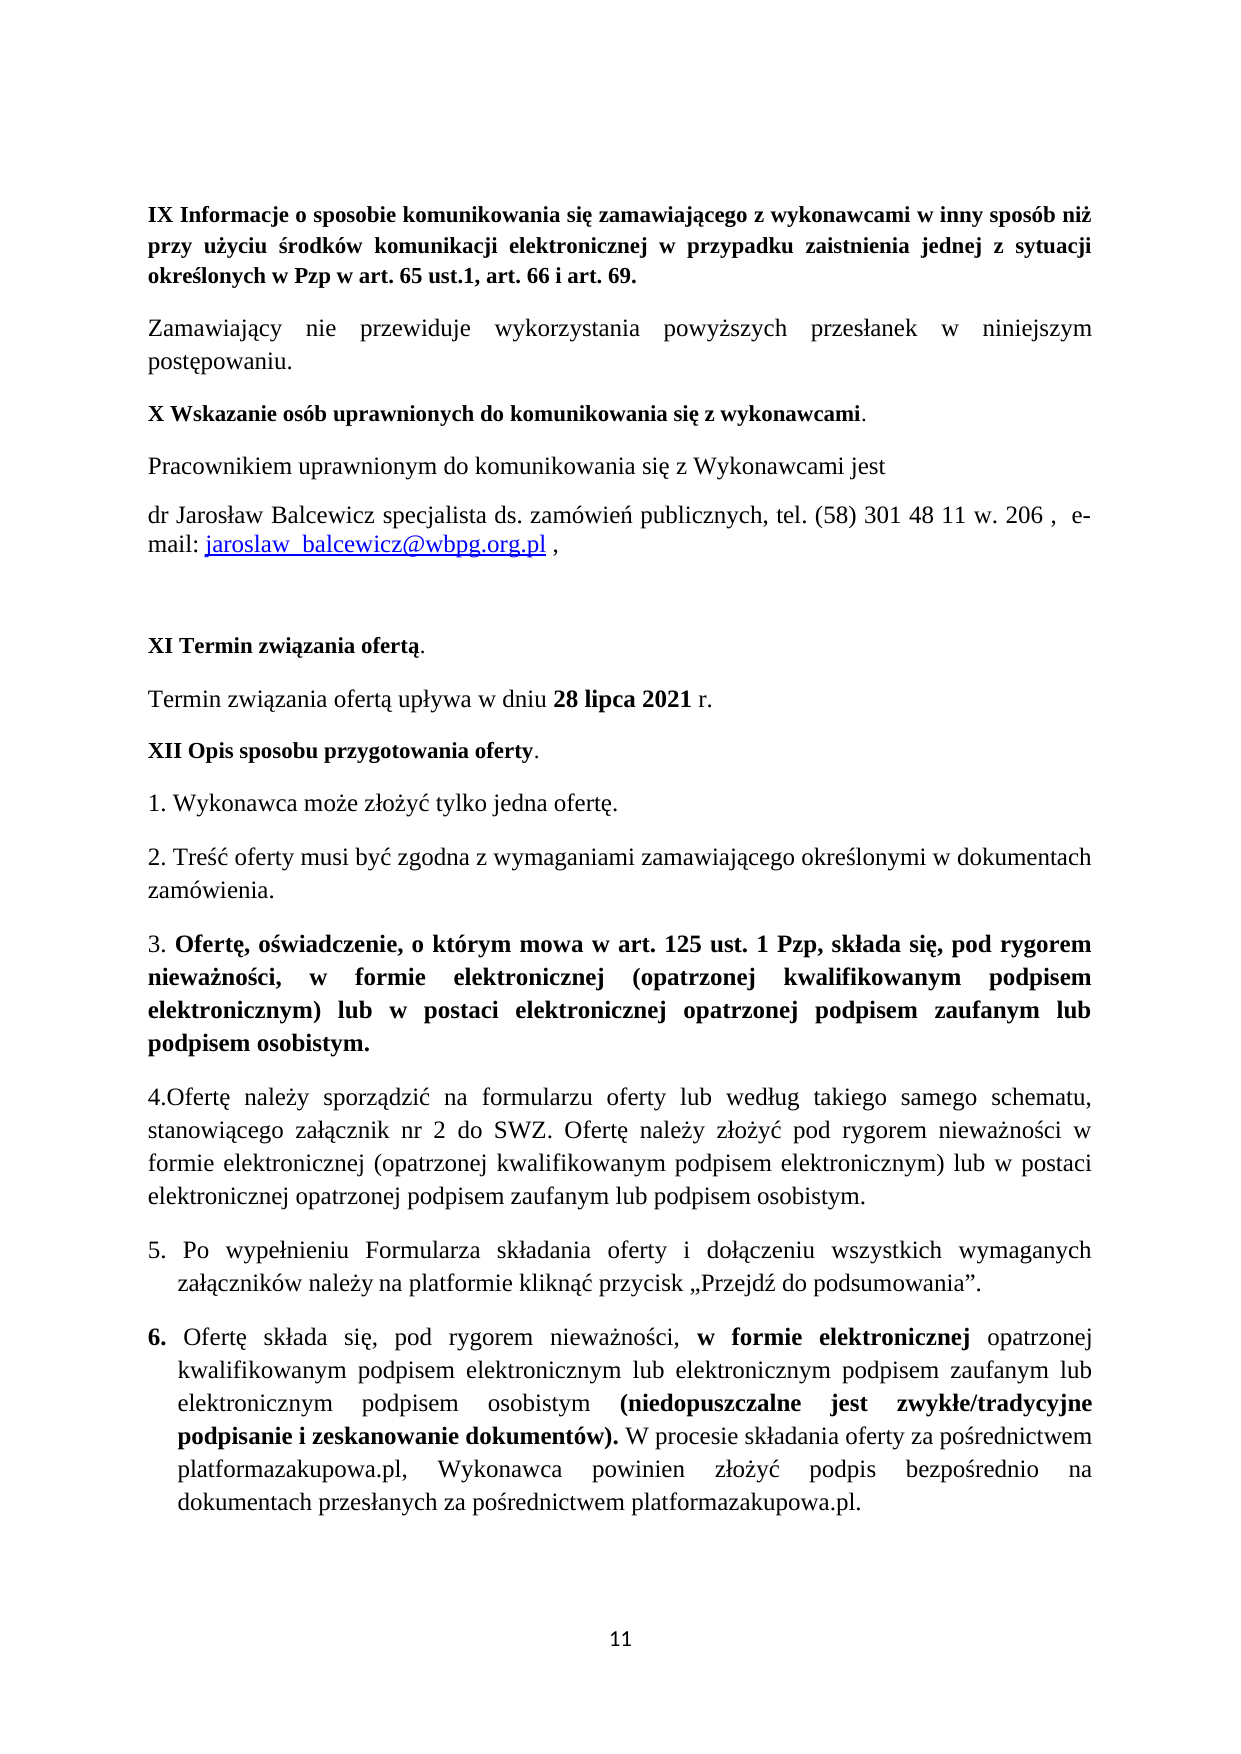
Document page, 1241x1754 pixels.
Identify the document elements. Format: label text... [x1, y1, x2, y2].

text 4.Ofertę należy sporządzić na formularzu oferty lub według takiego samego schematu, stanowiącego załącznik nr 2 do SWZ. Ofertę należy złożyć pod rygorem nieważności w formie elektronicznej (opatrzonej kwalifikowanym podpisem elektronicznym) lub w postaci elektronicznej opatrzonej podpisem zaufanym lub podpisem osobistym. [148, 1082, 1093, 1210]
text 6. Ofertę składa się, pod rygorem nieważności, w formie elektronicznej opatrzonej kwalifikowanym podpisem elektronicznym lub elektronicznym podpisem zaufanym lub elektronicznym podpisem osobistym (niedopuszczalne jest zwykłe/tradycyjne podpisanie i zeskanowanie dokumentów). W procesie składania oferty za pośrednictwem platformazakupowa.pl, Wykonawca powinien złożyć podpis bezpośrednio na dokumentach przesłanych za pośrednictwem platformazakupowa.pl. [148, 1322, 1093, 1516]
text Termin związania ofertą upływa w dniu 28 lipca 2021 r. [148, 684, 1093, 712]
text IX Informacje o sposobie komunikowania się zamawiającego z wykonawcami w inny sposób niż przy użyciu środków komunikacji elektronicznej w przypadku zaistnienia jednej z sytuacji określonych w Pzp w art. 65 ust.1, art. 66 i art. 69. [148, 201, 1093, 288]
text X Wskazanie osób uprawnionych do komunikowania się z wykonawcami. [148, 400, 1093, 426]
text 1. Wykonawca może złożyć tylko jedna ofertę. [148, 788, 1093, 817]
text 5. Po wypełnieniu Formularza składania oferty i dołączeniu wszystkich wymaganych załączników należy na platformie kliknąć przycisk „Przejdź do podsumowania”. [148, 1235, 1093, 1297]
text XII Opis sposobu przygotowania oferty. [148, 737, 1093, 764]
text Zamawiający nie przewiduje wykorzystania powyższych przesłanek w niniejszym postępowaniu. [148, 313, 1093, 375]
text dr Jarosław Balcewicz specjalista ds. zamówień publicznych, tel. (58) 301 48 11 w. 206 , e-mail: jaroslaw_balcewicz@wbpg.org.pl , [148, 500, 1093, 558]
text Pracownikiem uprawnionym do komunikowania się z Wykonawcami jest [148, 451, 1093, 479]
text 3. Ofertę, oświadczenie, o którym mowa w art. 125 ust. 1 Pzp, składa się, pod rygorem nieważności, w formie elektronicznej (opatrzonej kwalifikowanym podpisem elektronicznym) lub w postaci elektronicznej opatrzonej podpisem zaufanym lub podpisem osobistym. [148, 929, 1093, 1057]
text 2. Treść oferty musi być zgodna z wymaganiami zamawiającego określonymi w dokumentach zamówienia. [148, 842, 1093, 904]
text XI Termin związania ofertą. [148, 633, 1093, 659]
